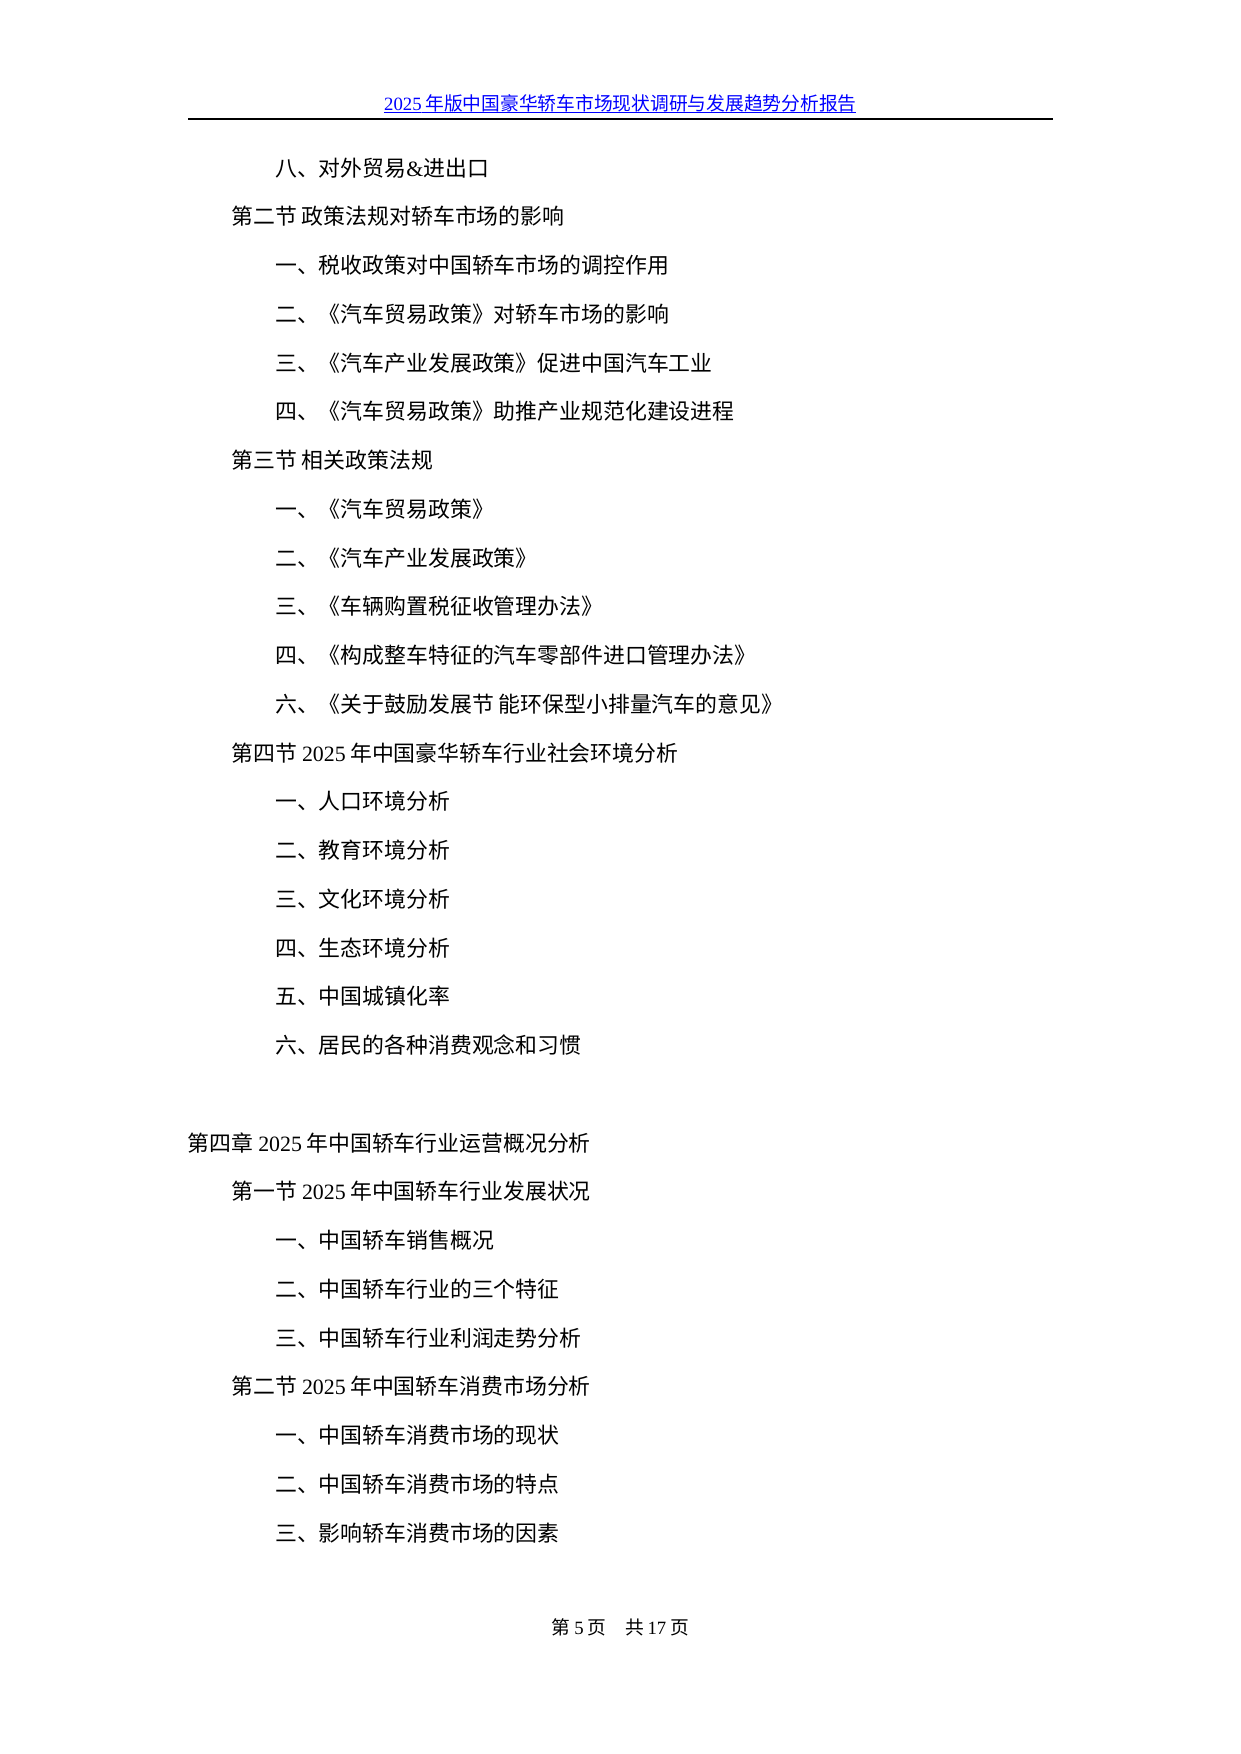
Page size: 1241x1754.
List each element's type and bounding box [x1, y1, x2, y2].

text [187, 150, 1053, 1548]
